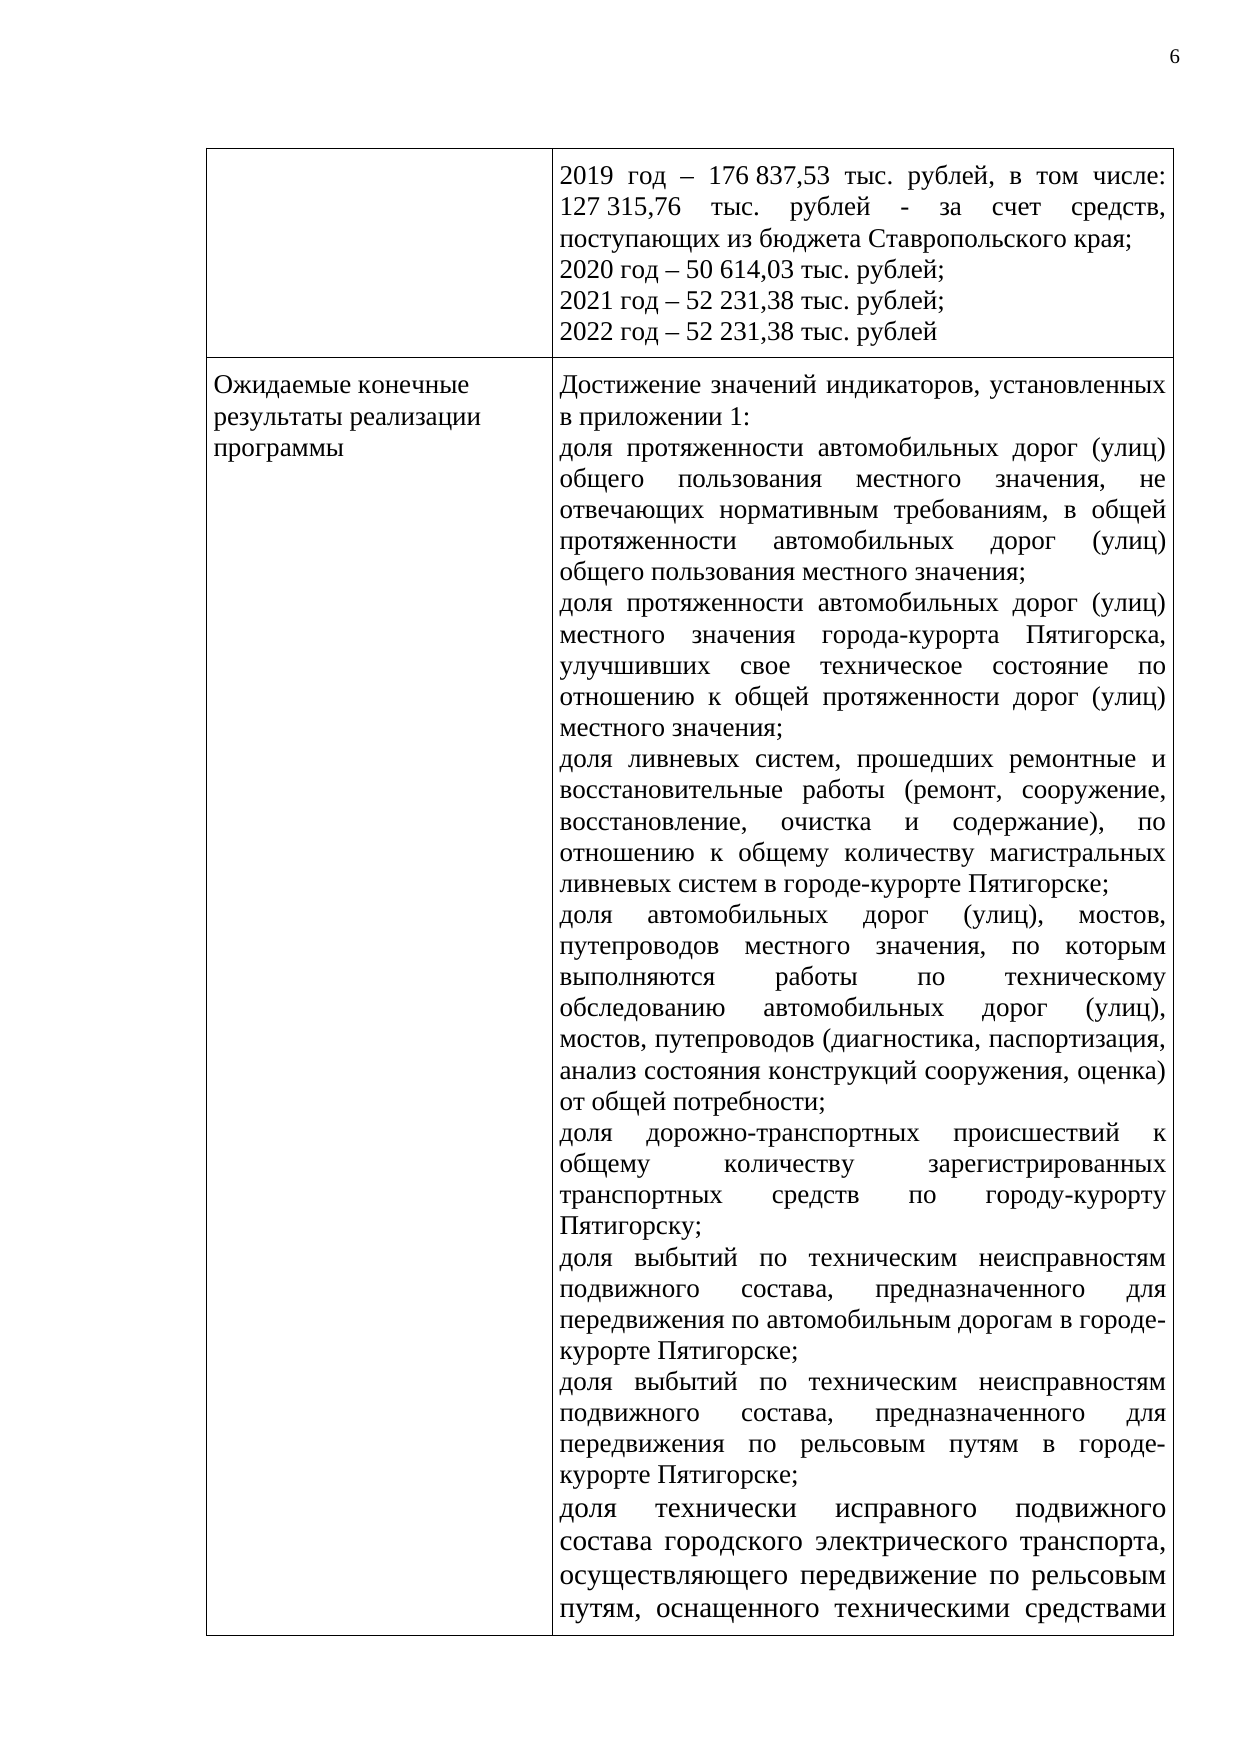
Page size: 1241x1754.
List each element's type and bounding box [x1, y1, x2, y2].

table_cell [207, 149, 552, 357]
table_cell [553, 149, 1173, 357]
table_cell [207, 358, 552, 1634]
table_cell [553, 358, 1173, 1634]
